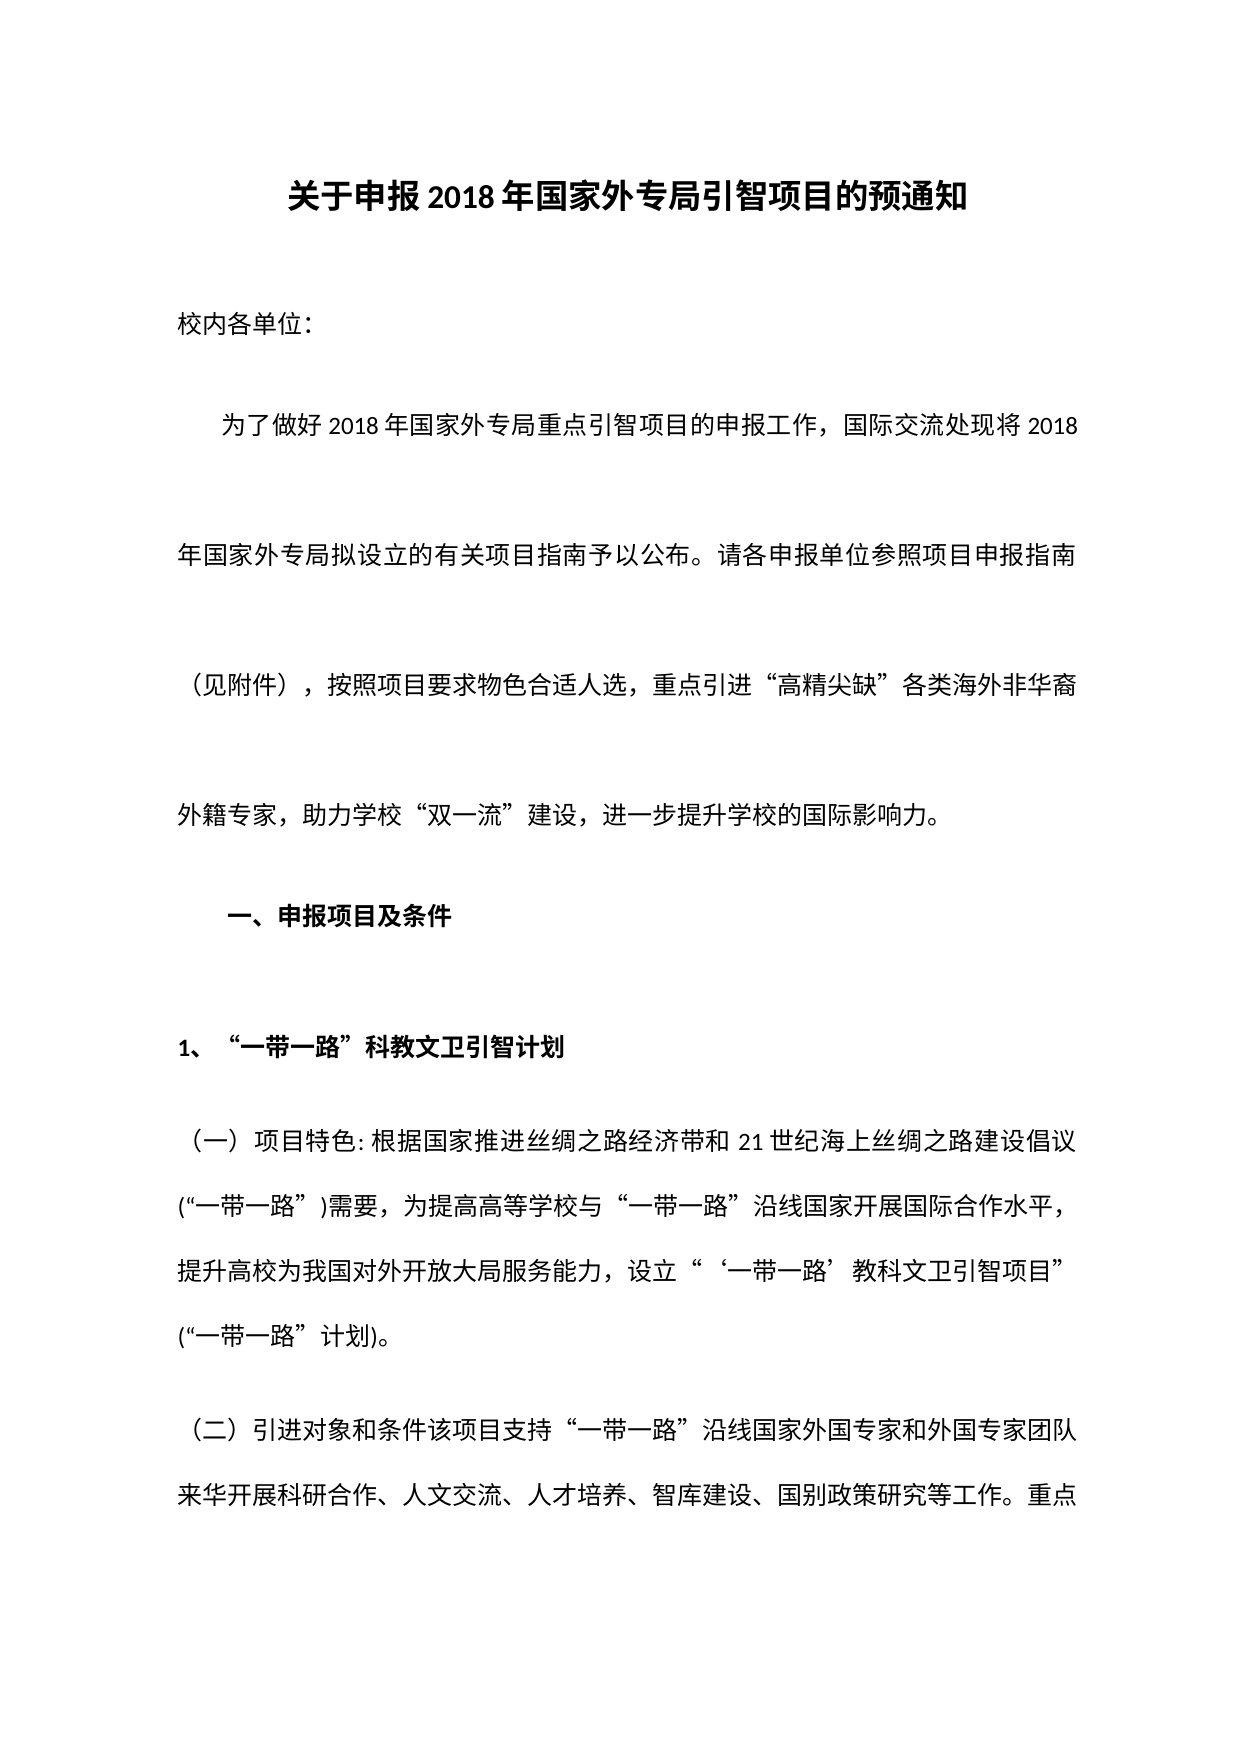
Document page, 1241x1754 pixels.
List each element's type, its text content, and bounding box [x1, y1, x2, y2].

text 一、申报项目及条件 [177, 882, 1078, 947]
text 关于申报2018年国家外专局引智项目的预通知 [177, 162, 1078, 227]
text 1、“一带一路”科教文卫引智计划 [177, 1013, 1078, 1078]
text 为了做好2018年国家外专局重点引智项目的申报工作，国际交流处现将2018年国家外专局拟设立的有关项目指南予以公布。请各申报单位参照项目申报指南（见附件），按照项目要求物色合适人选，重点引进“高精尖缺”各类海外非华裔外籍专家，助力学校“双一流”建设，进一步提升学校的国际影响力。 [177, 391, 1078, 846]
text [177, 1396, 1078, 1526]
text （一）项目特色: 根据国家推进丝绸之路经济带和21世纪海上丝绸之路建设倡议(“一带一路”)需要，为提高高等学校与“一带一路”沿线国家开展国际合作水平，提升高校为我国对外开放大局服务能力，设立“‘一带一路’教科文卫引智项目”(“一带一路”计划)。 [177, 1107, 1078, 1367]
text 校内各单位： [177, 290, 1078, 355]
